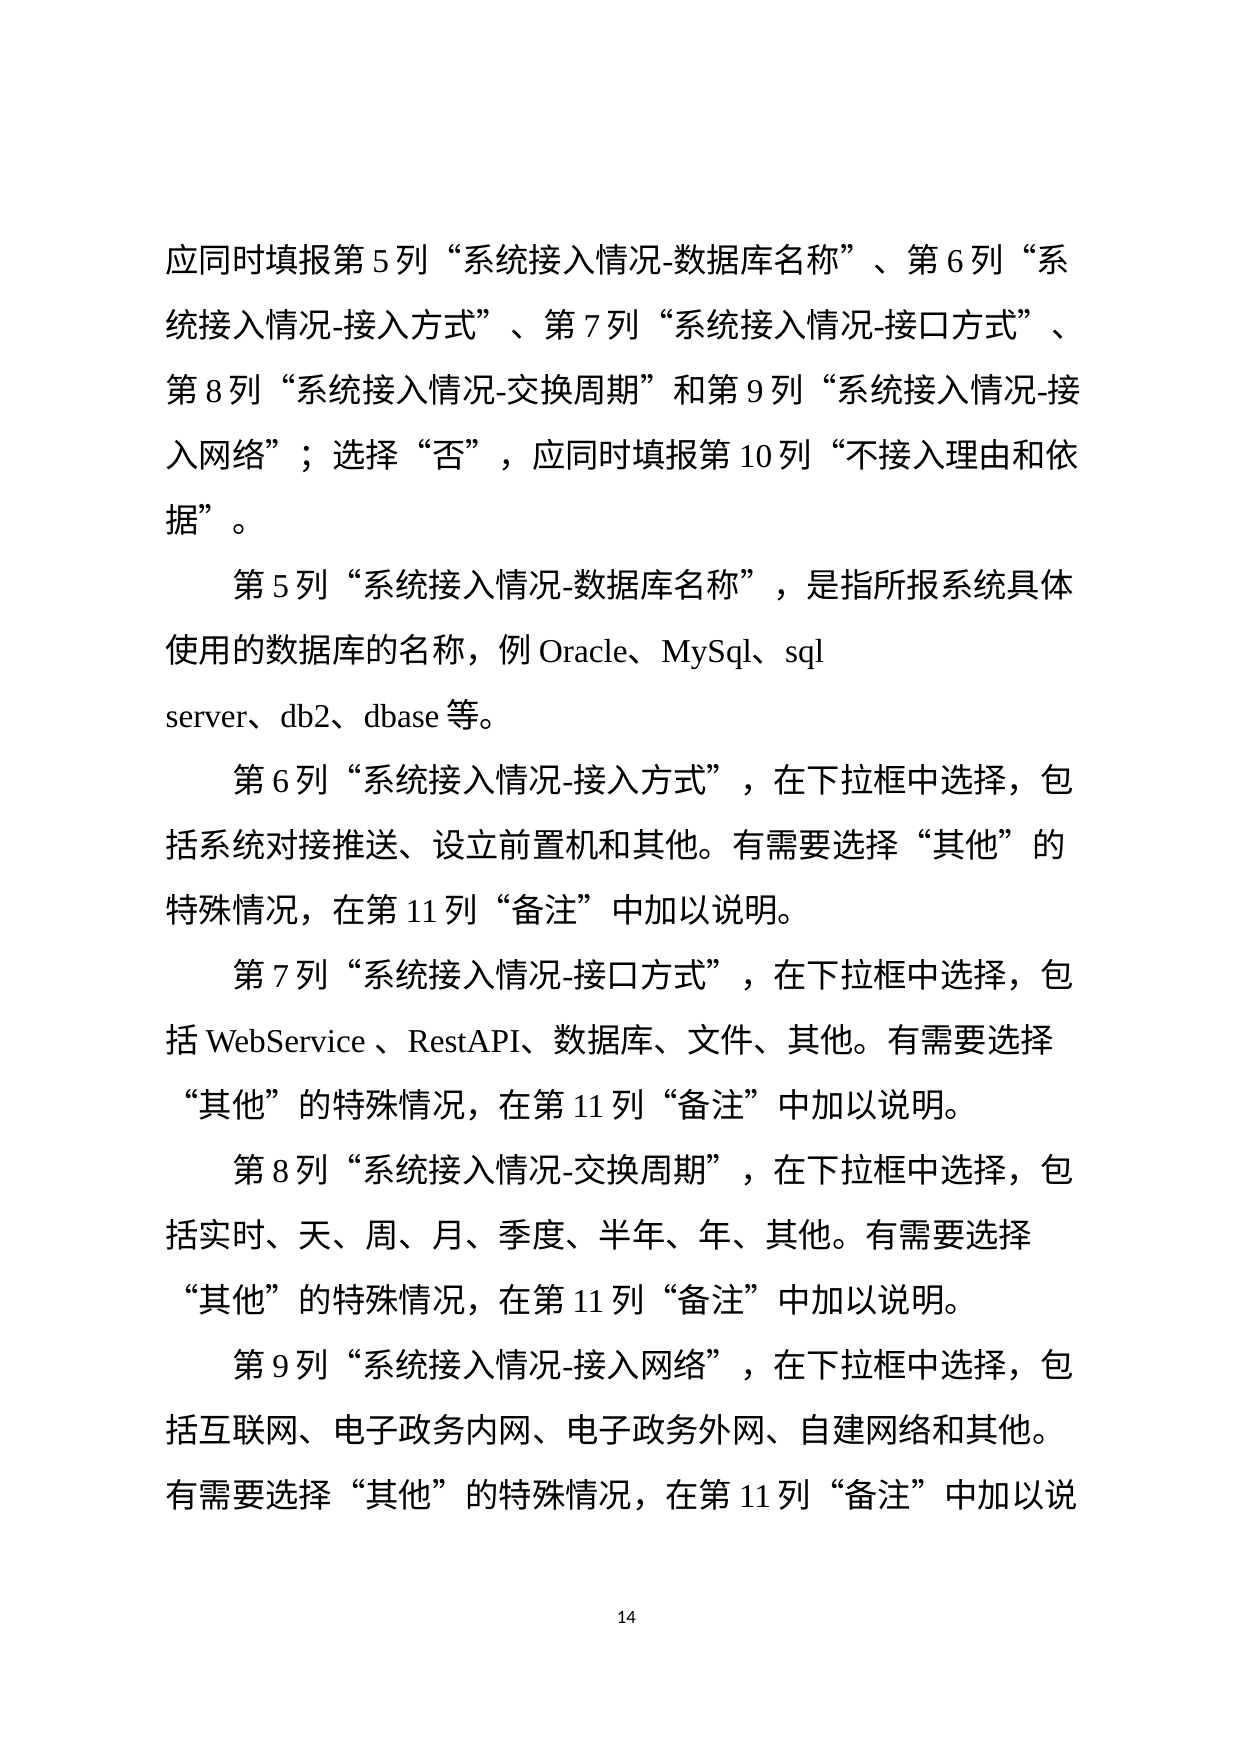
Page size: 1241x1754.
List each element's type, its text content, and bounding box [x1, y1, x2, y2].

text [165, 1331, 1087, 1526]
text 第7列“系统接入情况-接口方式”，在下拉框中选择，包括WebService 、RestAPI、数据库、文件、其他。有需要选择“其他”的特殊情况，在第11列“备注”中加以说明。 [165, 941, 1087, 1136]
text 第8列“系统接入情况-交换周期”，在下拉框中选择，包括实时、天、周、月、季度、半年、年、其他。有需要选择“其他”的特殊情况，在第11列“备注”中加以说明。 [165, 1136, 1087, 1331]
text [165, 226, 1087, 551]
text 第5列“系统接入情况-数据库名称”，是指所报系统具体使用的数据库的名称，例Oracle、MySql、sql server、db2、dbase等。 [165, 551, 1087, 746]
text 第6列“系统接入情况-接入方式”，在下拉框中选择，包括系统对接推送、设立前置机和其他。有需要选择“其他”的特殊情况，在第11列“备注”中加以说明。 [165, 746, 1087, 941]
